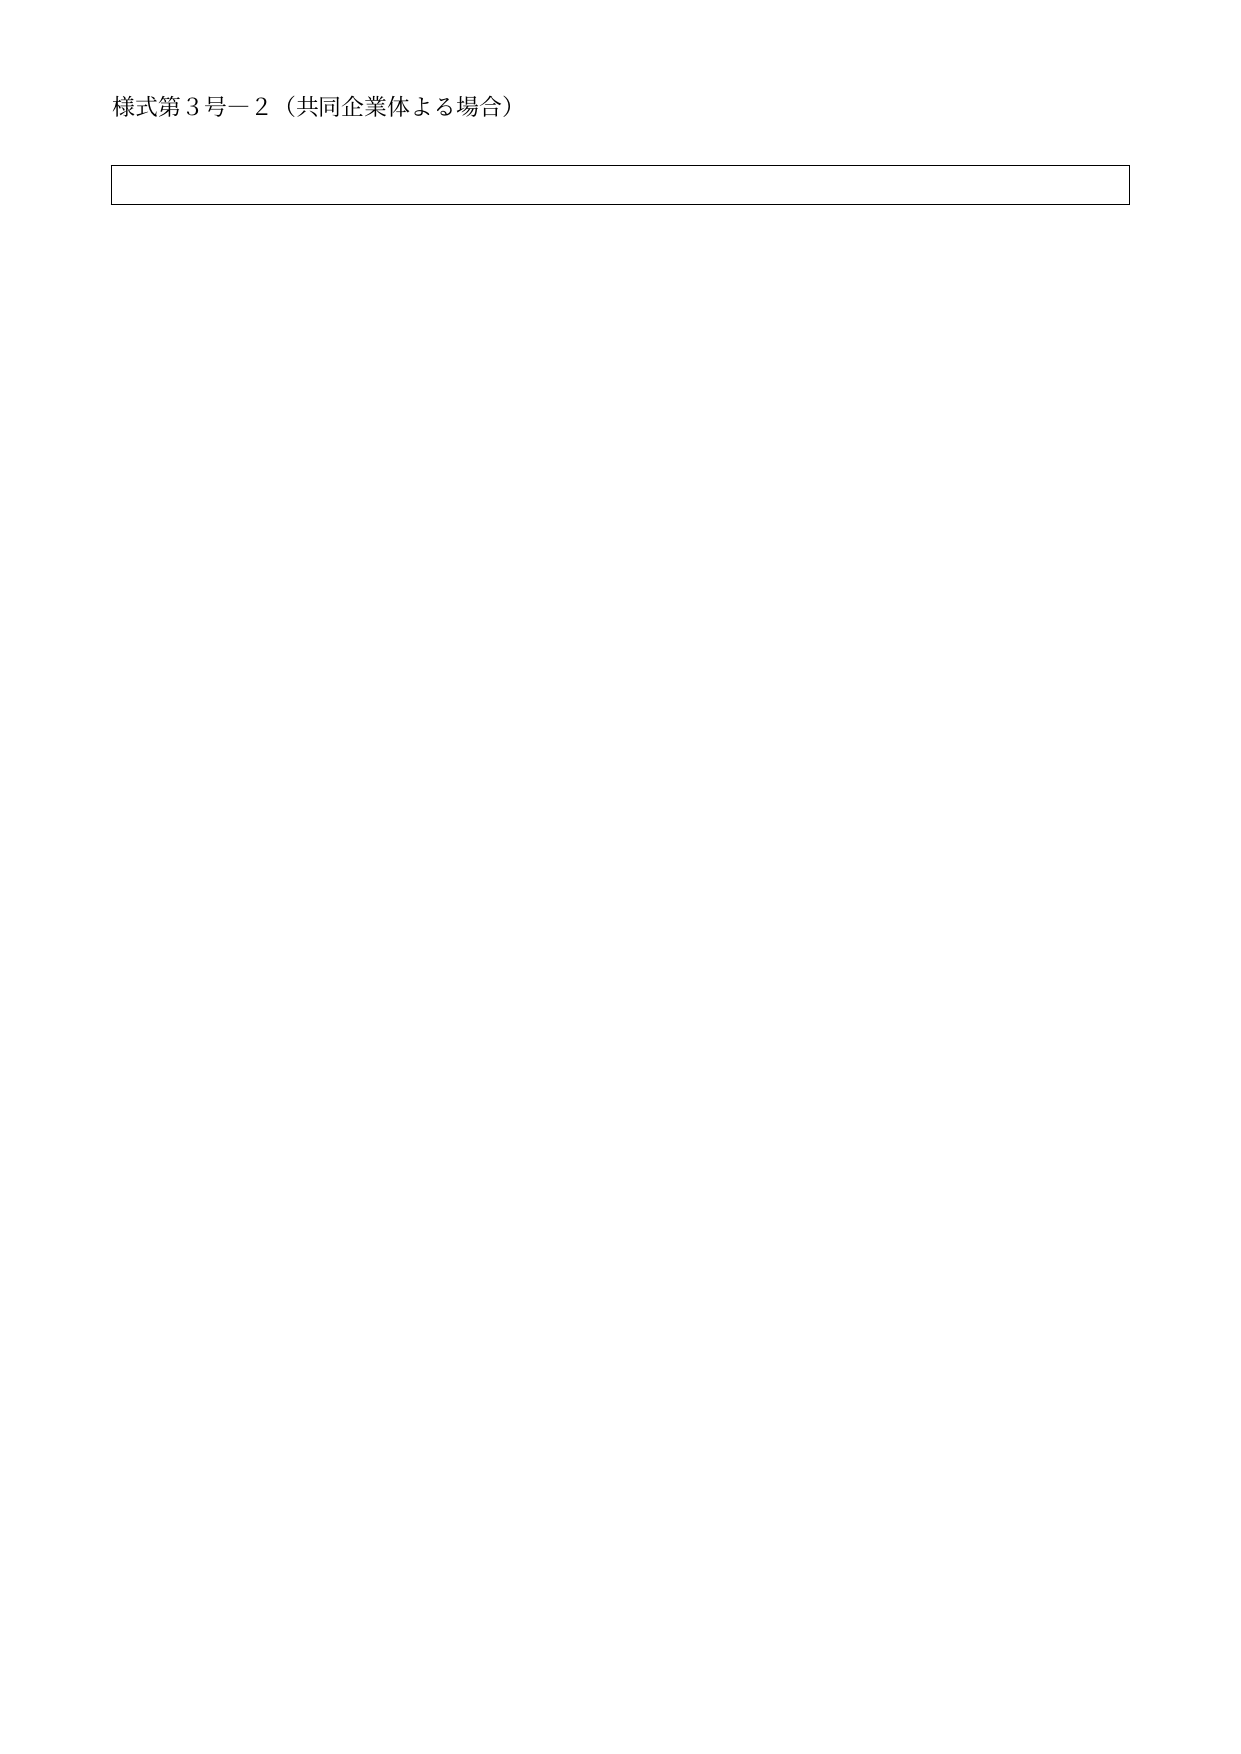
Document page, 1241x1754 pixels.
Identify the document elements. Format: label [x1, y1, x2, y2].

table_cell [112, 166, 1129, 204]
